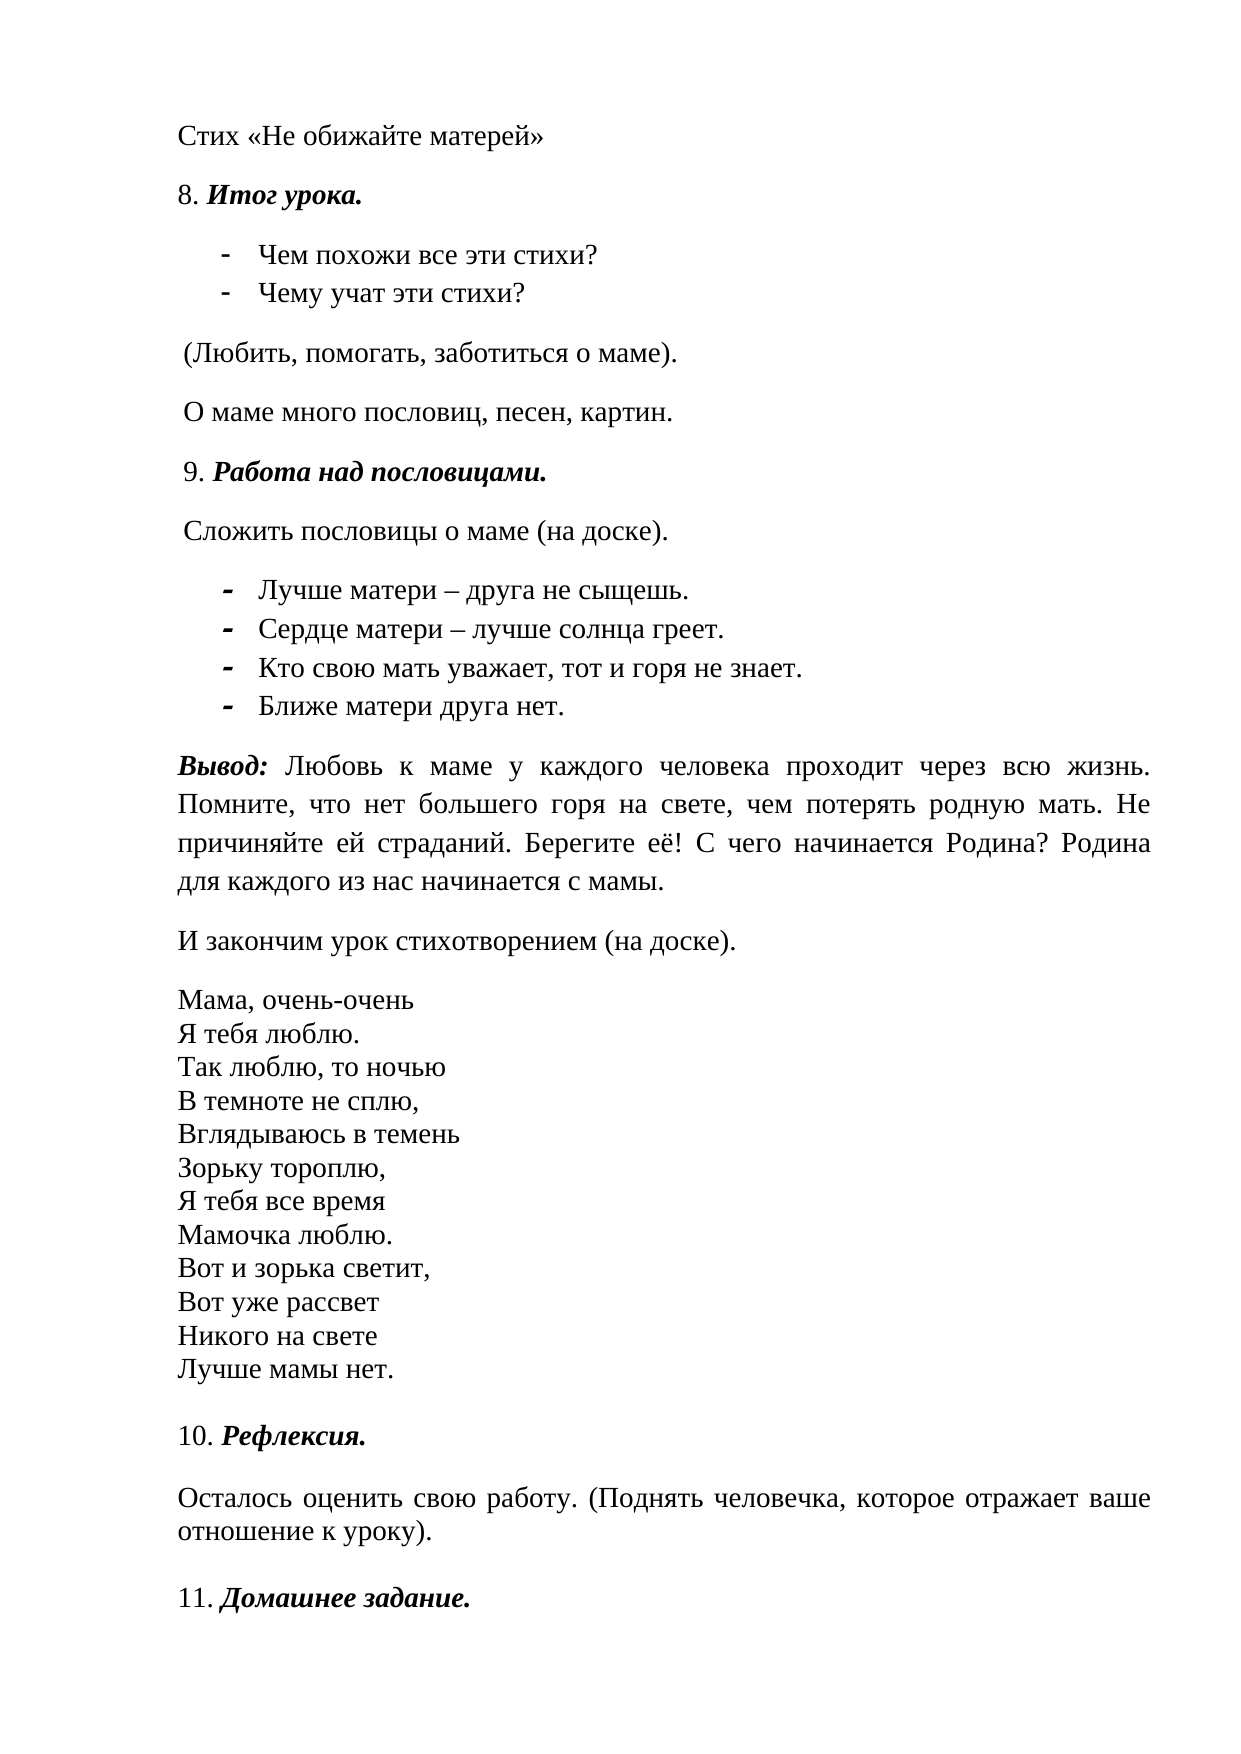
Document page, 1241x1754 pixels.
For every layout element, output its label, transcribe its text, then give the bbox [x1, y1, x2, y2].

list Сердце матери – лучше солнца греет. [221, 611, 1152, 645]
list Кто свою мать уважает, тот и горя не знает. [221, 650, 1152, 683]
text Так люблю, то ночью [177, 1049, 1152, 1083]
text О маме много пословиц, песен, картин. [183, 394, 1152, 428]
text Зорьку тороплю, [177, 1150, 1152, 1183]
text Никого на свете [177, 1318, 1152, 1351]
text Сложить пословицы о маме (на доске). [183, 513, 1152, 547]
text И закончим урок стихотворением (на доске). [177, 923, 1152, 956]
text 9. Работа над пословицами. [183, 454, 1152, 487]
text Вот уже рассвет [177, 1284, 1152, 1318]
text Мамочка люблю. [177, 1217, 1152, 1251]
text 10. Рефлексия. [177, 1418, 1152, 1452]
text 8. Итог урока. [177, 177, 1152, 211]
text 11. Домашнее задание. [177, 1581, 1152, 1614]
text Вот и зорька светит, [177, 1251, 1152, 1284]
text Вывод: Любовь к маме у каждого человека проходит через всю жизнь. Помните, что нет большего горя на свете, чем потерять родную мать. Не причиняйте ей страданий. Берегите её! С чего начинается Родина? Родина для каждого из нас начинается с мамы. [177, 748, 1152, 897]
text (Любить, помогать, заботиться о маме). [183, 335, 1152, 368]
text Мама, очень-очень [177, 982, 1152, 1016]
text Вглядываюсь в темень [177, 1116, 1152, 1150]
list Чему учат эти стихи? [221, 276, 1152, 309]
text Осталось оценить свою работу. (Поднять человечка, которое отражает ваше отношение к уроку). [177, 1480, 1152, 1547]
text Я тебя люблю. [177, 1016, 1152, 1049]
text Лучше мамы нет. [177, 1351, 1152, 1385]
text В темноте не сплю, [177, 1083, 1152, 1116]
list Чем похожи все эти стихи? [221, 237, 1152, 271]
list Ближе матери друга нет. [221, 688, 1152, 722]
text Стих «Не обижайте матерей» [177, 118, 1152, 152]
text Я тебя все время [177, 1183, 1152, 1217]
list Лучше матери – друга не сыщешь. [221, 572, 1152, 606]
